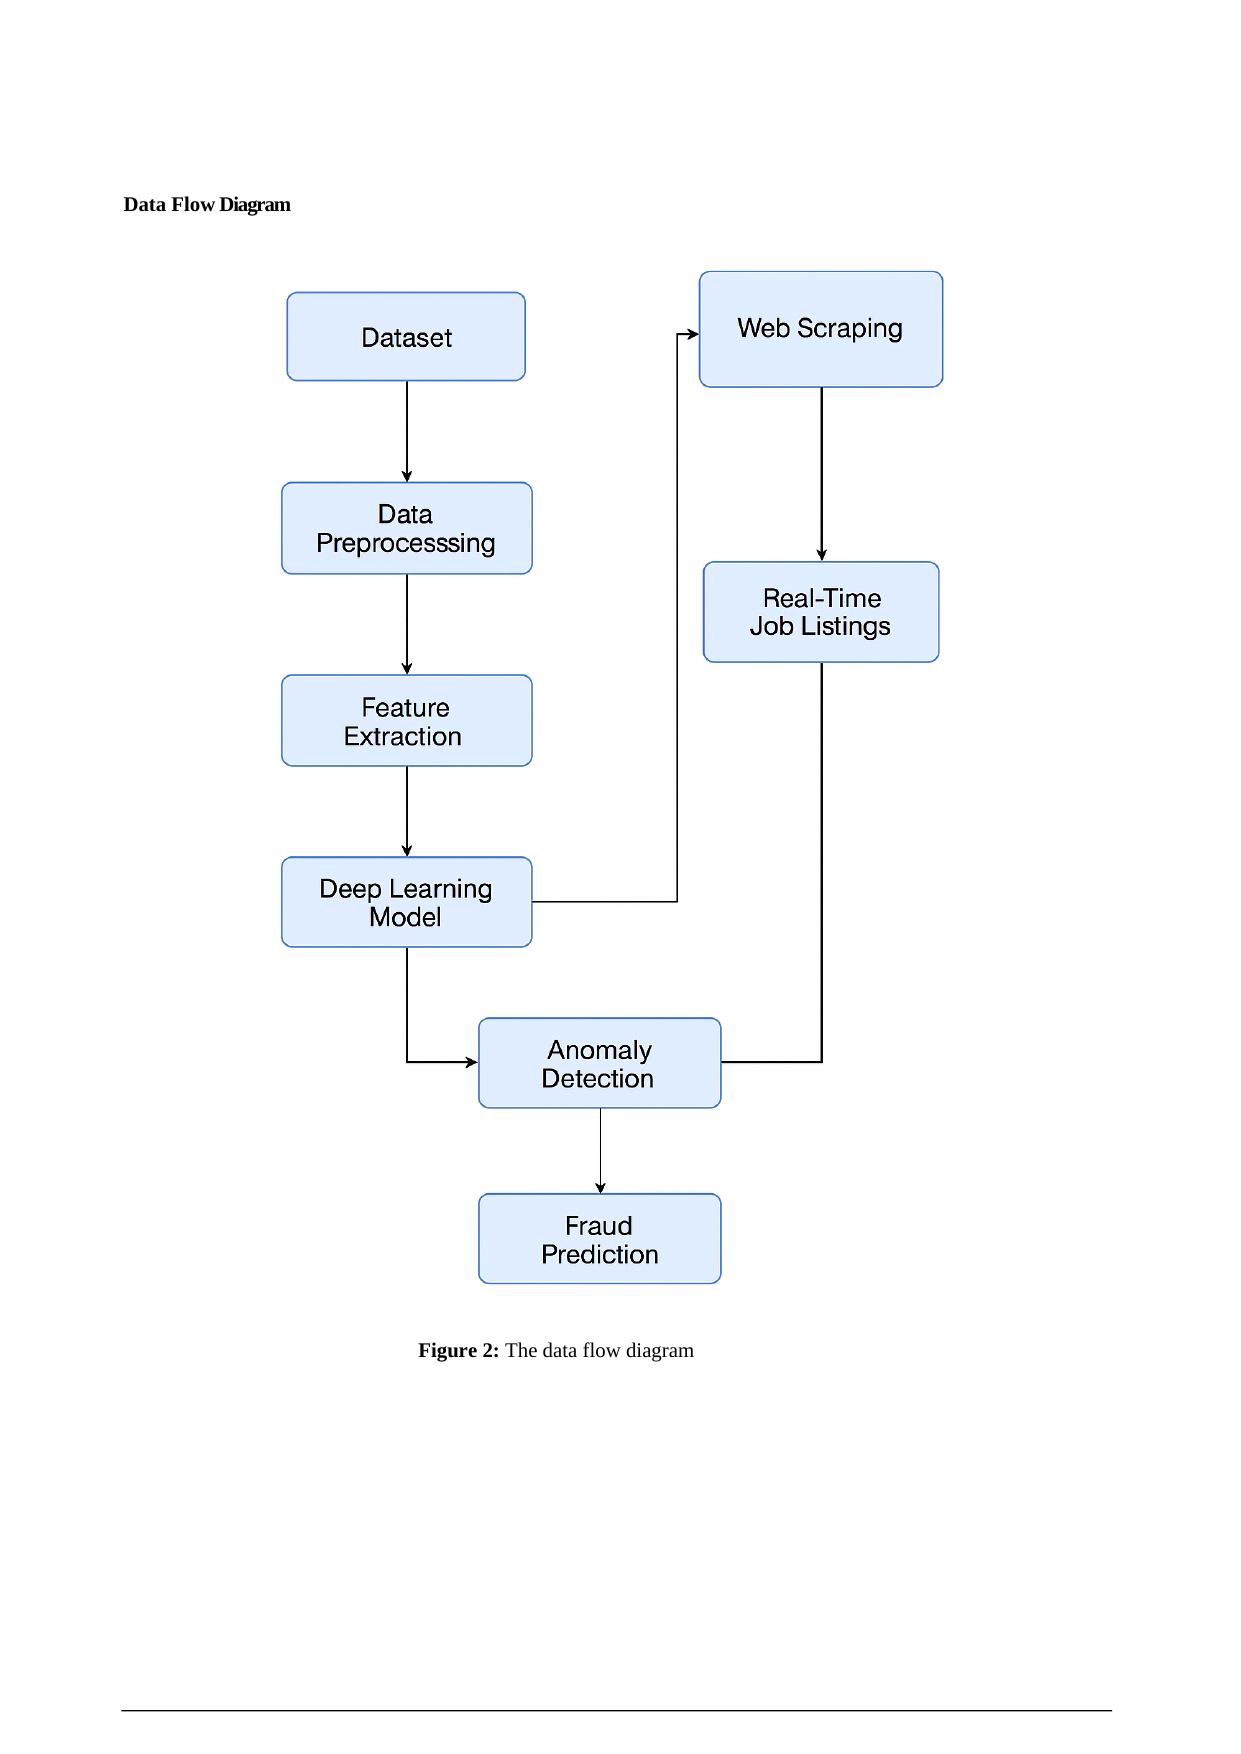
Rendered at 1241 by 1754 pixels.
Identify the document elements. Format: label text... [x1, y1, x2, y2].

subtitle Data Flow Diagram [118, 192, 1122, 216]
picture [243, 231, 979, 1320]
